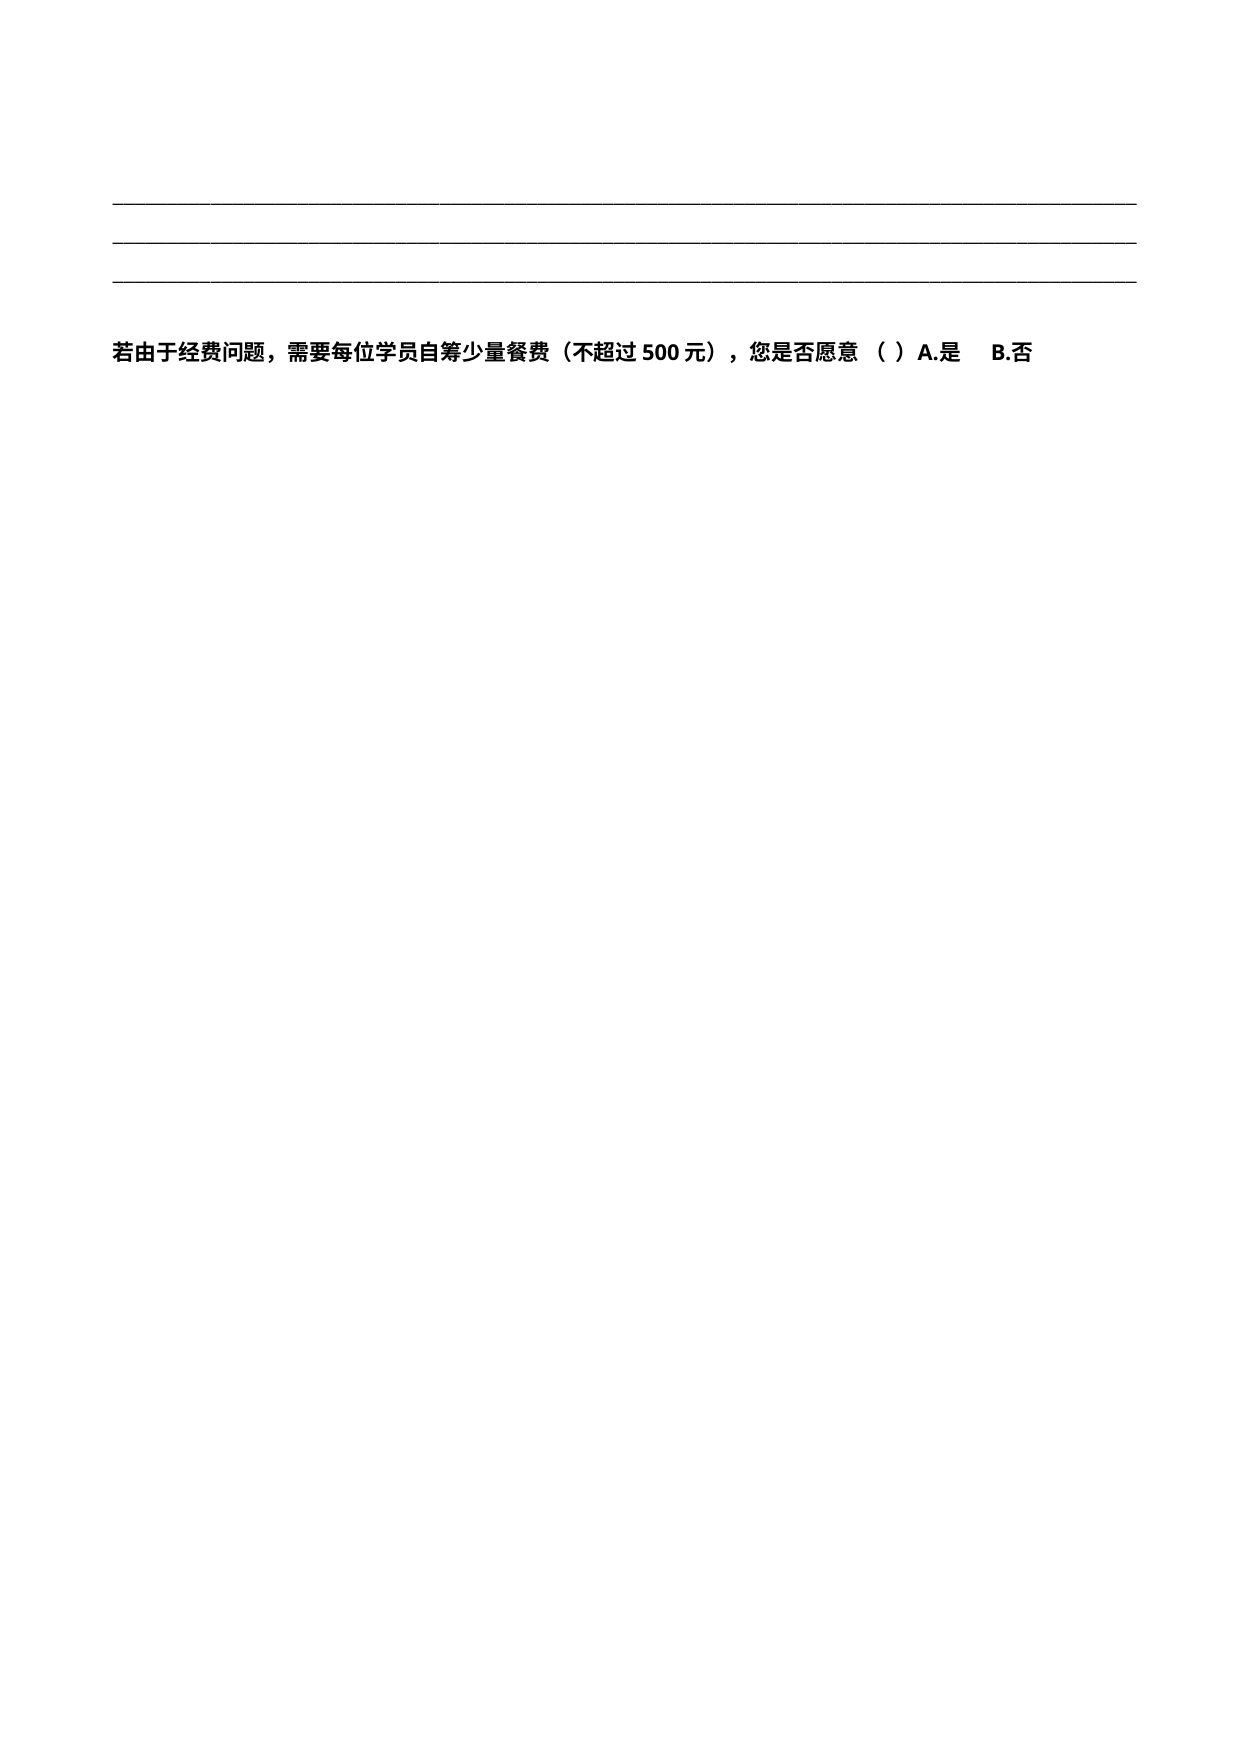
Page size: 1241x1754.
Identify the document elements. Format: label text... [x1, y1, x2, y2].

text 若由于经费问题，需要每位学员自筹少量餐费（不超过500元），您是否愿意 （ ）A.是 B.否 [112, 335, 1144, 367]
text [112, 178, 1144, 211]
text ______________________________________________________________________________________________ [112, 256, 1144, 289]
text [112, 217, 1144, 250]
